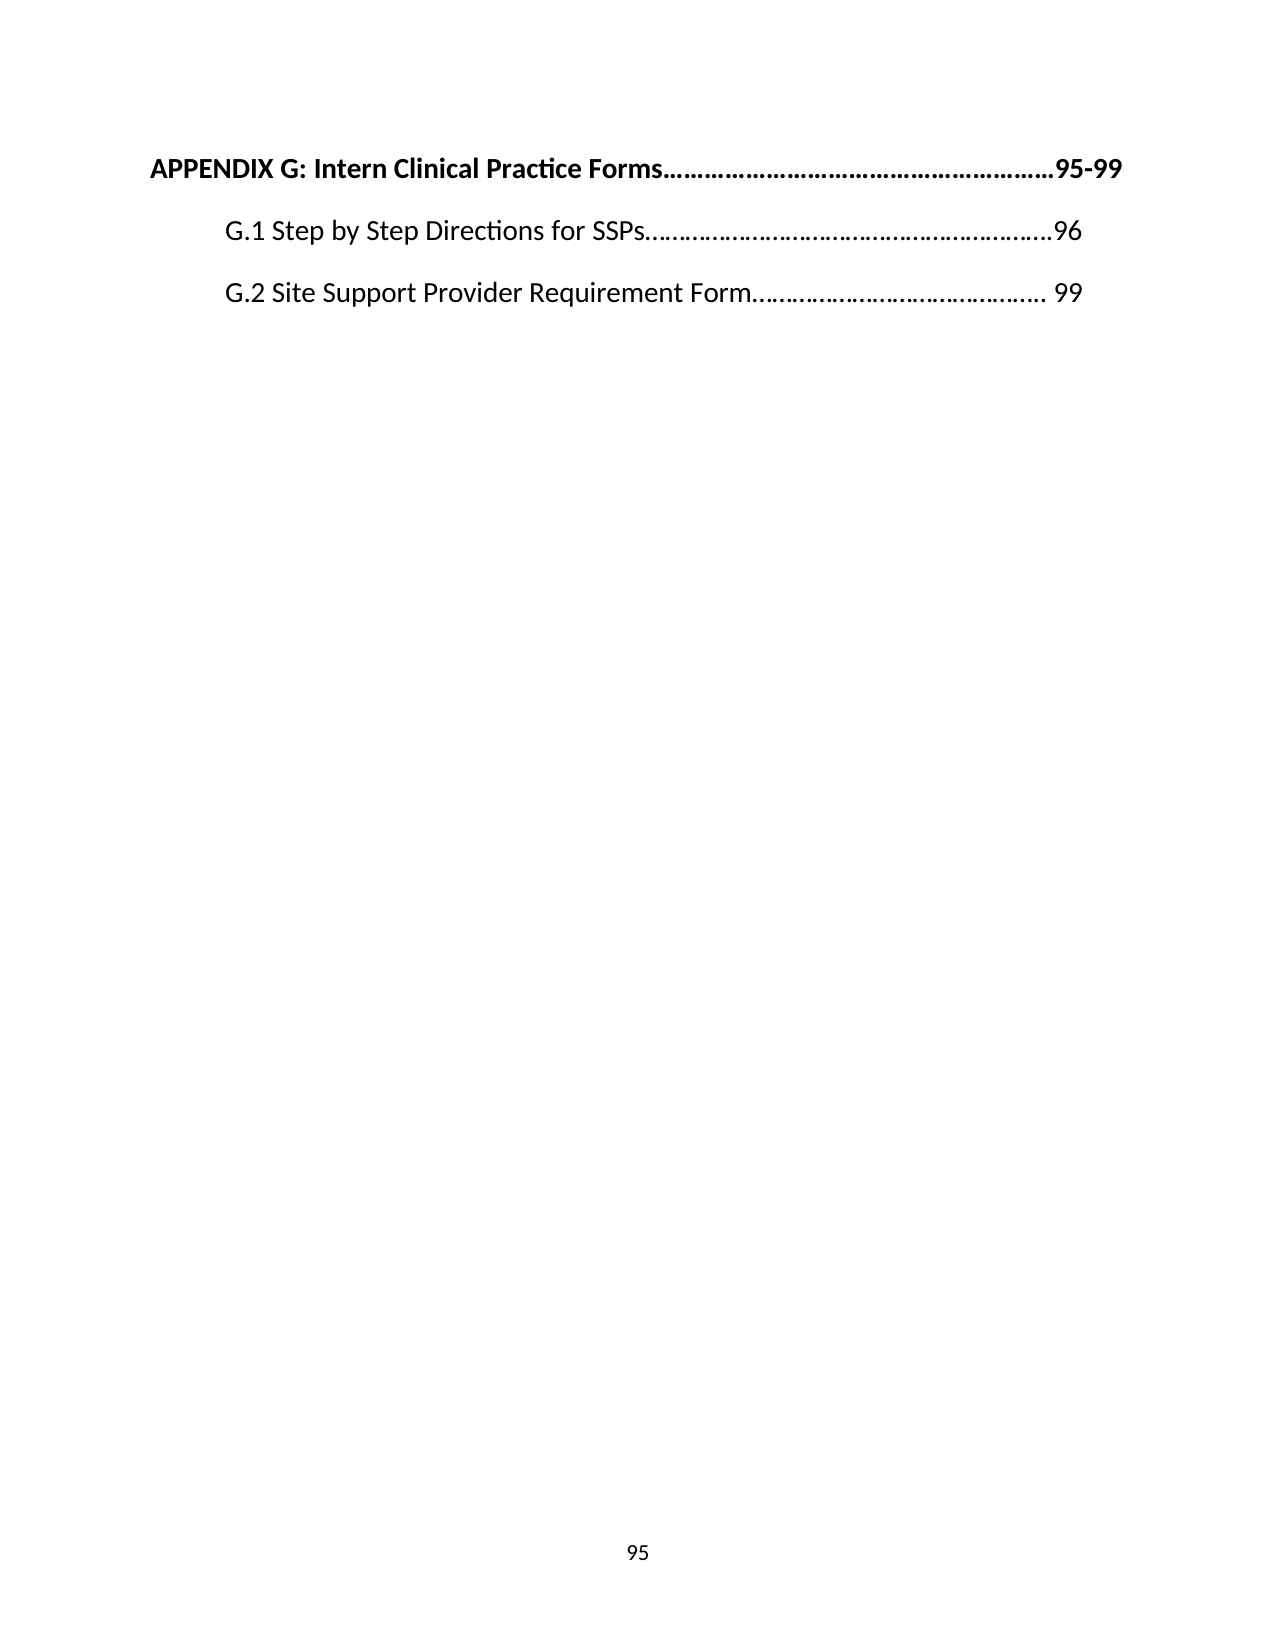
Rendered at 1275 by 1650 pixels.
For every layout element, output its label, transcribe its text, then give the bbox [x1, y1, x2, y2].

text G.1 Step by Step Directions for SSPs…………………………………………………….96 [225, 212, 1135, 248]
text APPENDIX G: Intern Clinical Practice Forms…………………………………………………95-99 [150, 150, 1135, 186]
text G.2 Site Support Provider Requirement Form…………………………………….. 99 [225, 274, 1135, 309]
